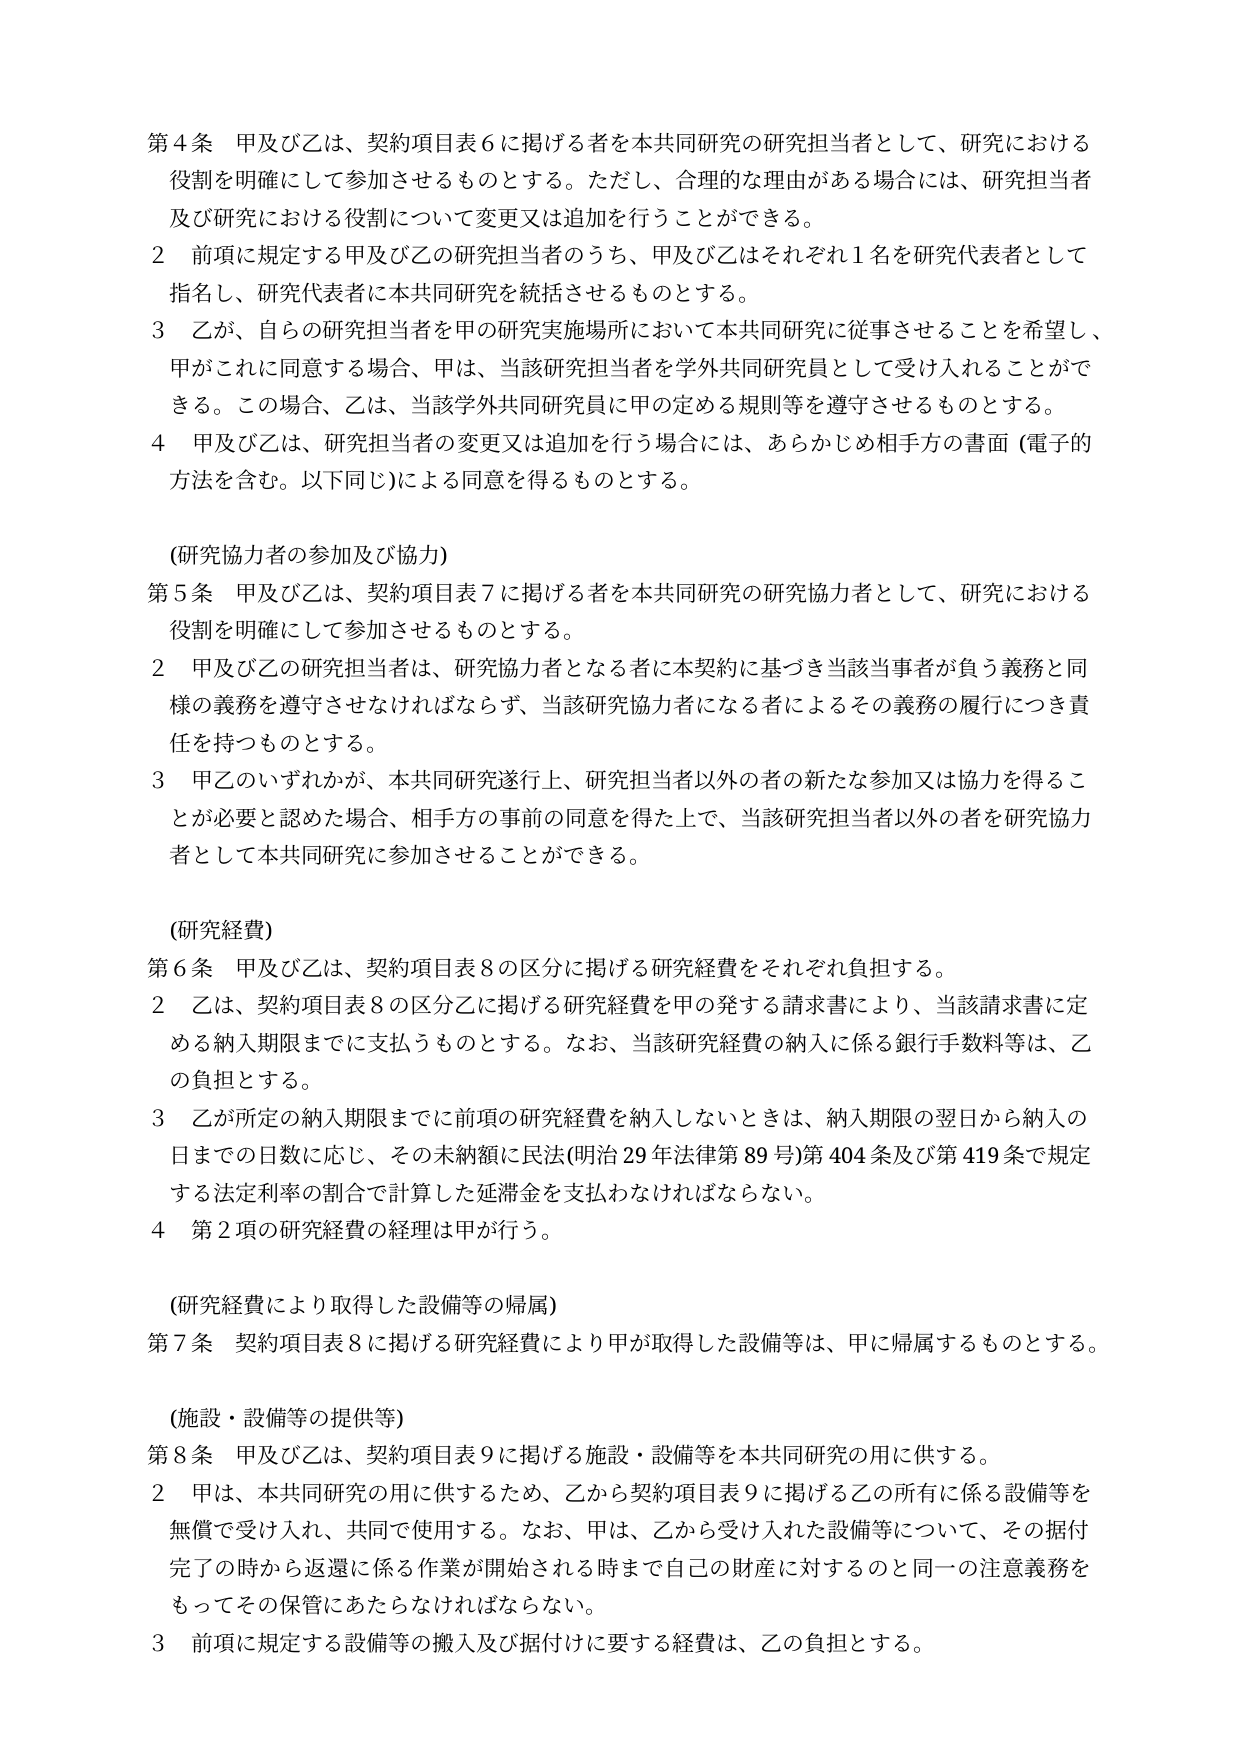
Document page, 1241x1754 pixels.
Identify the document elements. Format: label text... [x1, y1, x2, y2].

text 第６条 甲及び乙は、契約項目表８の区分に掲げる研究経費をそれぞれ負担する。 [148, 948, 1092, 985]
text ３ 甲乙のいずれかが、本共同研究遂行上、研究担当者以外の者の新たな参加又は協力を得ることが必要と認めた場合、相手方の事前の同意を得た上で、当該研究担当者以外の者を研究協力者として本共同研究に参加させることができる。 [148, 760, 1092, 873]
text ４ 第２項の研究経費の経理は甲が行う。 [148, 1210, 1092, 1248]
text 第８条 甲及び乙は、契約項目表９に掲げる施設・設備等を本共同研究の用に供する。 [148, 1435, 1092, 1473]
text ２ 甲及び乙の研究担当者は、研究協力者となる者に本契約に基づき当該当事者が負う義務と同様の義務を遵守させなければならず、当該研究協力者になる者によるその義務の履行につき責任を持つものとする。 [148, 648, 1092, 760]
text (研究協力者の参加及び協力) [148, 535, 1092, 573]
text ３ 乙が、自らの研究担当者を甲の研究実施場所において本共同研究に従事させることを希望し、甲がこれに同意する場合、甲は、当該研究担当者を学外共同研究員として受け入れることができる。この場合、乙は、当該学外共同研究員に甲の定める規則等を遵守させるものとする。 [148, 310, 1092, 423]
text (施設・設備等の提供等) [148, 1398, 1092, 1435]
text ２ 乙は、契約項目表８の区分乙に掲げる研究経費を甲の発する請求書により、当該請求書に定める納入期限までに支払うものとする。なお、当該研究経費の納入に係る銀行手数料等は、乙の負担とする。 [148, 985, 1092, 1098]
text 第４条 甲及び乙は、契約項目表６に掲げる者を本共同研究の研究担当者として、研究における役割を明確にして参加させるものとする。ただし、合理的な理由がある場合には、研究担当者及び研究における役割について変更又は追加を行うことができる。 [148, 123, 1092, 235]
text 第５条 甲及び乙は、契約項目表７に掲げる者を本共同研究の研究協力者として、研究における役割を明確にして参加させるものとする。 [148, 573, 1092, 648]
text ４ 甲及び乙は、研究担当者の変更又は追加を行う場合には、あらかじめ相手方の書面 (電子的方法を含む。以下同じ)による同意を得るものとする。 [148, 423, 1092, 498]
text (研究経費) [148, 910, 1092, 948]
text ３ 乙が所定の納入期限までに前項の研究経費を納入しないときは、納入期限の翌日から納入の日までの日数に応じ、その未納額に民法(明治29年法律第89号)第404条及び第419条で規定する法定利率の割合で計算した延滞金を支払わなければならない。 [148, 1098, 1092, 1210]
text 第７条 契約項目表８に掲げる研究経費により甲が取得した設備等は、甲に帰属するものとする。 [148, 1323, 1092, 1360]
text ２ 甲は、本共同研究の用に供するため、乙から契約項目表９に掲げる乙の所有に係る設備等を無償で受け入れ、共同で使用する。なお、甲は、乙から受け入れた設備等について、その据付完了の時から返還に係る作業が開始される時まで自己の財産に対するのと同一の注意義務をもってその保管にあたらなければならない。 [148, 1473, 1092, 1623]
text ２ 前項に規定する甲及び乙の研究担当者のうち、甲及び乙はそれぞれ１名を研究代表者として指名し、研究代表者に本共同研究を統括させるものとする。 [148, 235, 1092, 310]
text ３ 前項に規定する設備等の搬入及び据付けに要する経費は、乙の負担とする。 [148, 1623, 1092, 1660]
text (研究経費により取得した設備等の帰属) [148, 1285, 1092, 1323]
